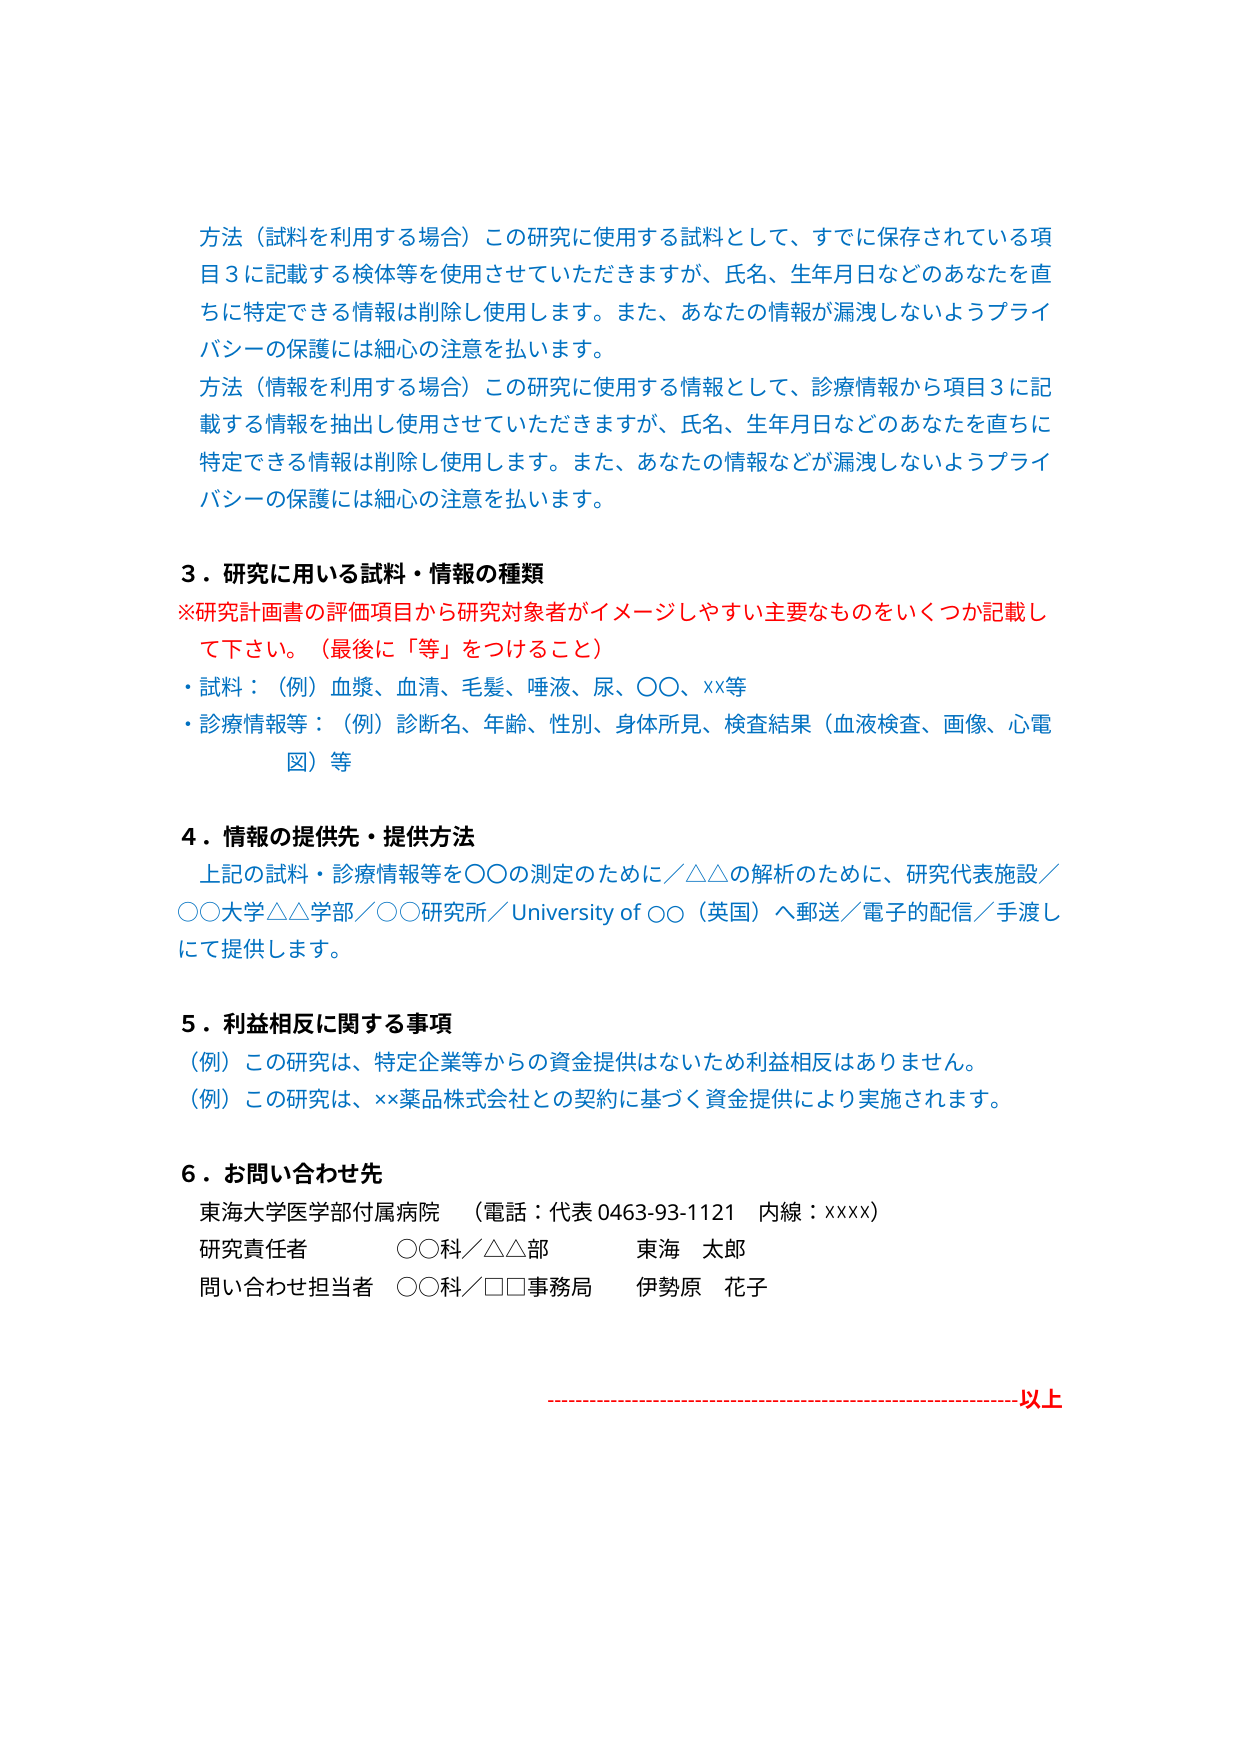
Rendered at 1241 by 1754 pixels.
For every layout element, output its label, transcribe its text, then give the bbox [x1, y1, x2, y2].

text ５．利益相反に関する事項 [177, 1004, 1063, 1042]
text ※研究計画書の評価項目から研究対象者がイメージしやすい主要なものをいくつか記載して下さい。（最後に「等」をつけること） [177, 592, 1063, 667]
text 東海大学医学部付属病院 （電話：代表0463-93-1121 内線：☓☓☓☓） [177, 1192, 1063, 1229]
text ４．情報の提供先・提供方法 [177, 817, 1063, 854]
text 上記の試料・診療情報等を〇〇の測定のために／△△の解析のために、研究代表施設／○○大学△△学部／○○研究所／University of ○○（英国）へ郵送／電子的配信／手渡しにて提供します。 [177, 854, 1063, 967]
text -------------------------------------------------------------------以上 [177, 1379, 1063, 1417]
text ６．お問い合わせ先 [177, 1154, 1063, 1192]
text ・診療情報等：（例）診断名、年齢、性別、身体所見、検査結果（血液検査、画像、心電図）等 [177, 704, 1063, 779]
text ・試料：（例）血漿、血清、毛髪、唾液、尿、〇〇、☓☓等 [177, 667, 1063, 704]
text 方法（情報を利用する場合）この研究に使用する情報として、診療情報から項目３に記載する情報を抽出し使用させていただきますが、氏名、生年月日などのあなたを直ちに特定できる情報は削除し使用します。また、あなたの情報などが漏洩しないようプライバシーの保護には細心の注意を払います。 [199, 367, 1063, 517]
text 問い合わせ担当者 ○○科／□□事務局 伊勢原 花子 [177, 1267, 1063, 1304]
text 方法（試料を利用する場合）この研究に使用する試料として、すでに保存されている項目３に記載する検体等を使用させていただきますが、氏名、生年月日などのあなたを直ちに特定できる情報は削除し使用します。また、あなたの情報が漏洩しないようプライバシーの保護には細心の注意を払います。 [199, 217, 1063, 367]
text ３．研究に用いる試料・情報の種類 [177, 554, 1063, 592]
text （例）この研究は、××薬品株式会社との契約に基づく資金提供により実施されます。 [177, 1079, 1063, 1117]
text （例）この研究は、特定企業等からの資金提供はないため利益相反はありません。 [177, 1042, 1063, 1079]
text 研究責任者 ○○科／△△部 東海 太郎 [177, 1229, 1063, 1267]
